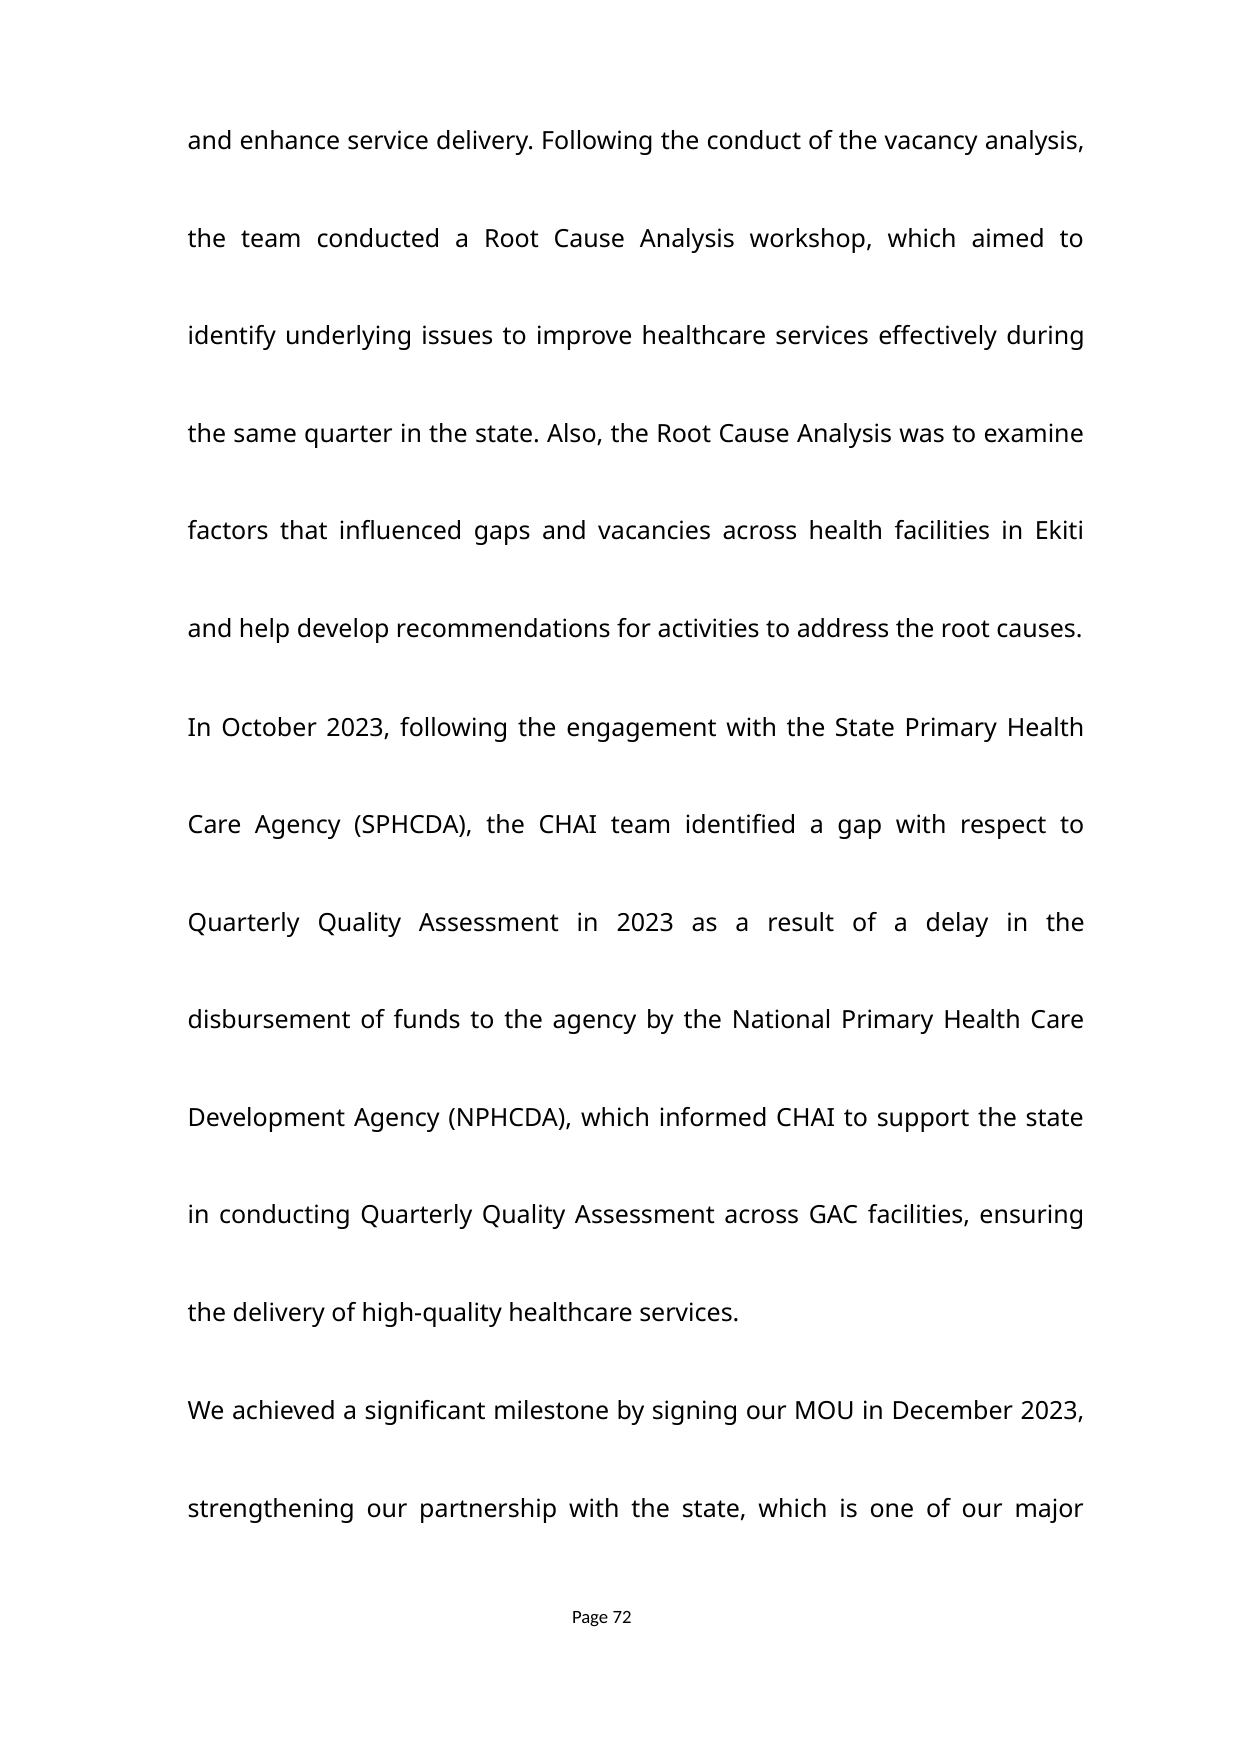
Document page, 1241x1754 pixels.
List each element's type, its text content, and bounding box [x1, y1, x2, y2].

text In October 2023, following the engagement with the State Primary Health Care Agency (SPHCDA), the CHAI team identified a gap with respect to Quarterly Quality Assessment in 2023 as a result of a delay in the disbursement of funds to the agency by the National Primary Health Care Development Agency (NPHCDA), which informed CHAI to support the state in conducting Quarterly Quality Assessment across GAC facilities, ensuring the delivery of high-quality healthcare services. [187, 694, 1085, 1344]
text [187, 1377, 1085, 1540]
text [187, 108, 1085, 660]
